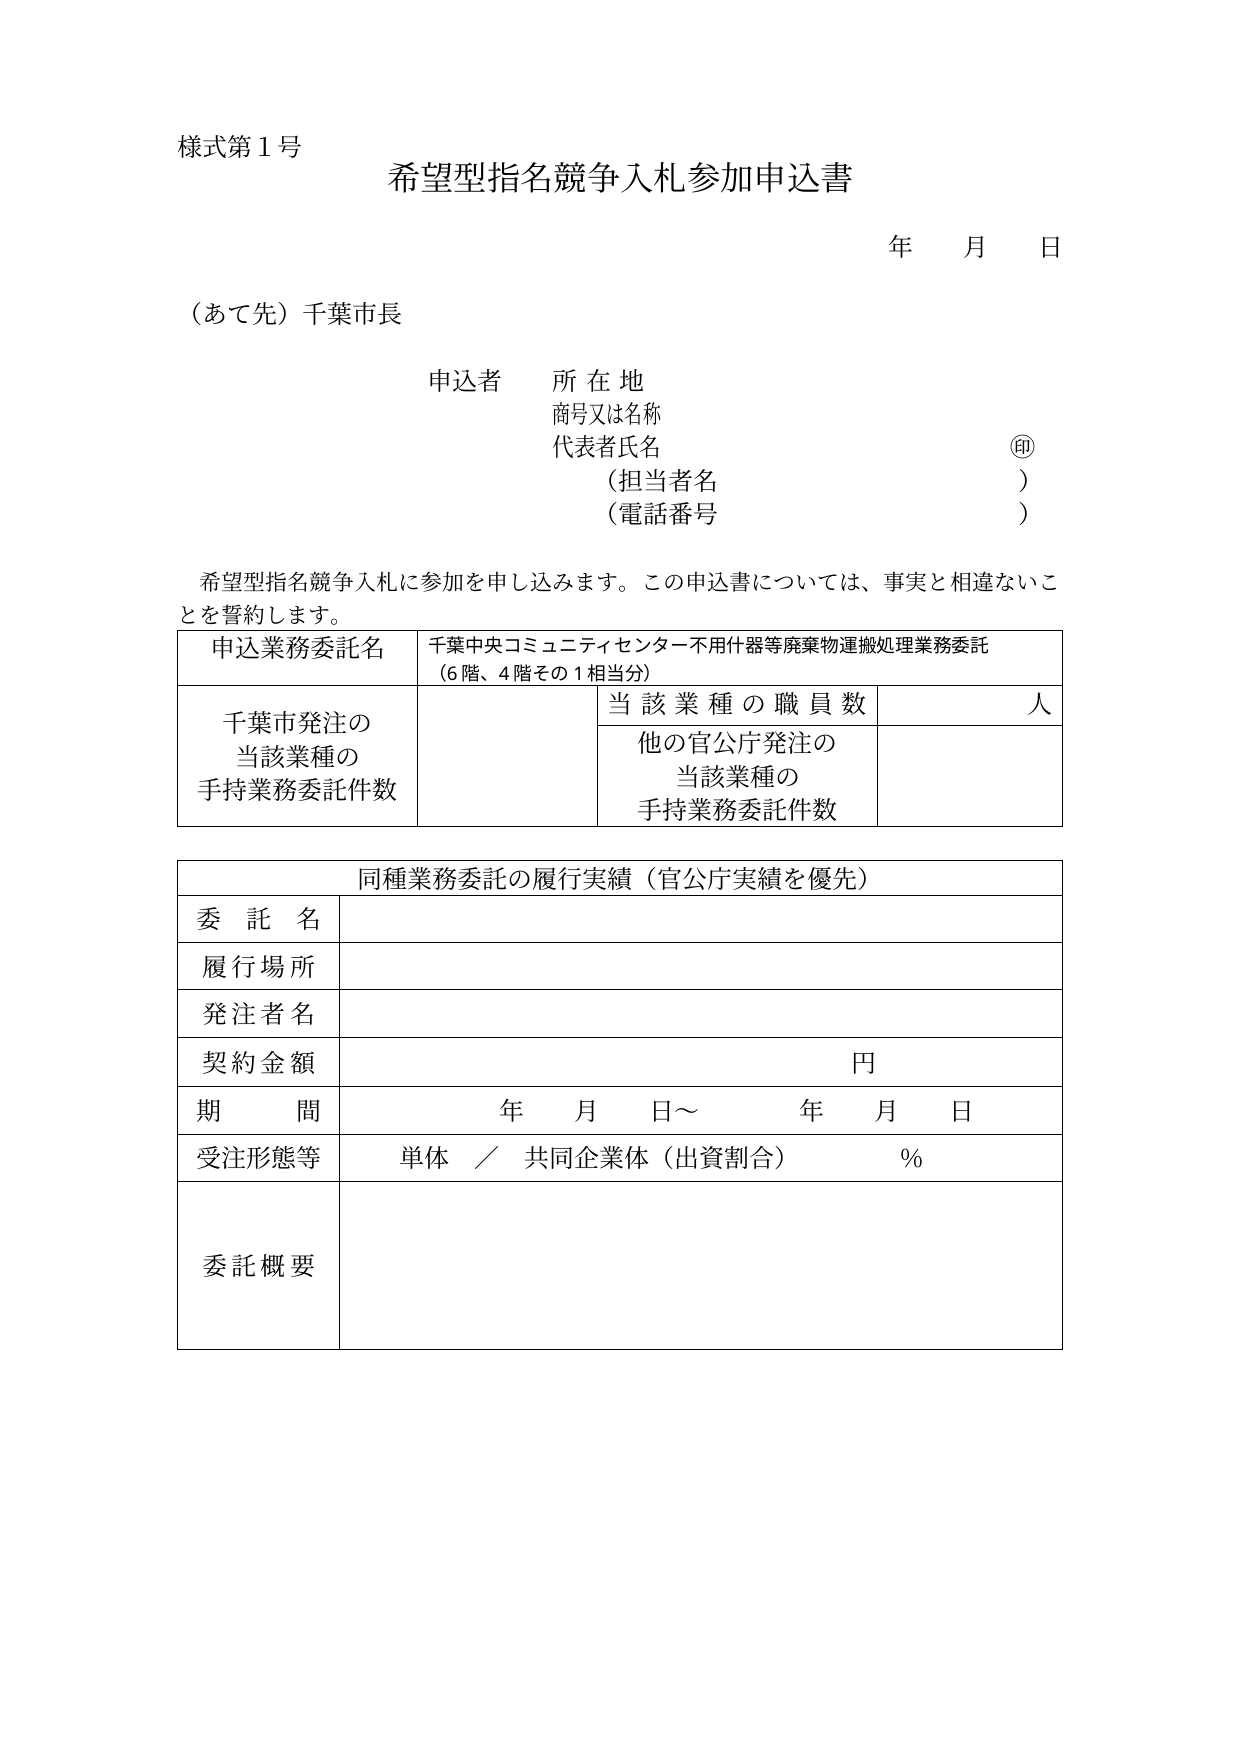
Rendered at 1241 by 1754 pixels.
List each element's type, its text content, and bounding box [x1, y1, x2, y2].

table_cell [340, 1182, 1062, 1349]
table_cell [340, 990, 1062, 1037]
text （担当者名 ） [177, 463, 1063, 497]
text （あて先）千葉市長 [177, 297, 1063, 330]
table_cell [418, 686, 597, 826]
table_cell 年 月 日～ 年 月 日 [340, 1087, 1062, 1133]
table_cell [340, 943, 1062, 989]
table_cell 他の官公庁発注の 当該業種の 手持業務委託件数 [598, 726, 877, 826]
table_cell 千葉市発注の 当該業種の 手持業務委託件数 [178, 686, 417, 826]
table_cell [340, 896, 1062, 942]
table_cell 受注形態等 [178, 1135, 339, 1181]
text 希望型指名競争入札参加申込書 [177, 163, 1063, 197]
table_cell 当該業種の職員数 [598, 686, 877, 725]
table_cell 人 [878, 686, 1062, 725]
table_header 同種業務委託の履行実績（官公庁実績を優先） [178, 861, 1062, 895]
table_cell 契約金額 [178, 1038, 339, 1086]
text 申込者 所在地 [177, 363, 1063, 397]
table_cell 期 間 [178, 1087, 339, 1133]
table_header 千葉中央コミュニティセンター不用什器等廃棄物運搬処理業務委託 （6階、4階その1相当分） [418, 631, 1062, 685]
text 年 月 日 [177, 230, 1063, 263]
table_cell 履行場所 [178, 943, 339, 989]
table_cell 委託概要 [178, 1182, 339, 1349]
table_cell 委 託 名 [178, 896, 339, 942]
text 商号又は名称 [177, 397, 1063, 430]
text 希望型指名競争入札に参加を申し込みます。この申込書については、事実と相違ないことを誓約します。 [177, 563, 1063, 630]
table_cell 単体 ／ 共同企業体（出資割合） ％ [340, 1135, 1062, 1181]
table_cell [878, 726, 1062, 826]
text （電話番号 ） [177, 497, 1063, 530]
text 様式第１号 [177, 130, 1063, 163]
table_cell 発注者名 [178, 990, 339, 1037]
table_header 申込業務委託名 [178, 631, 417, 685]
table_cell 円 [340, 1038, 1062, 1086]
text 代表者氏名 ㊞ [177, 430, 1063, 463]
